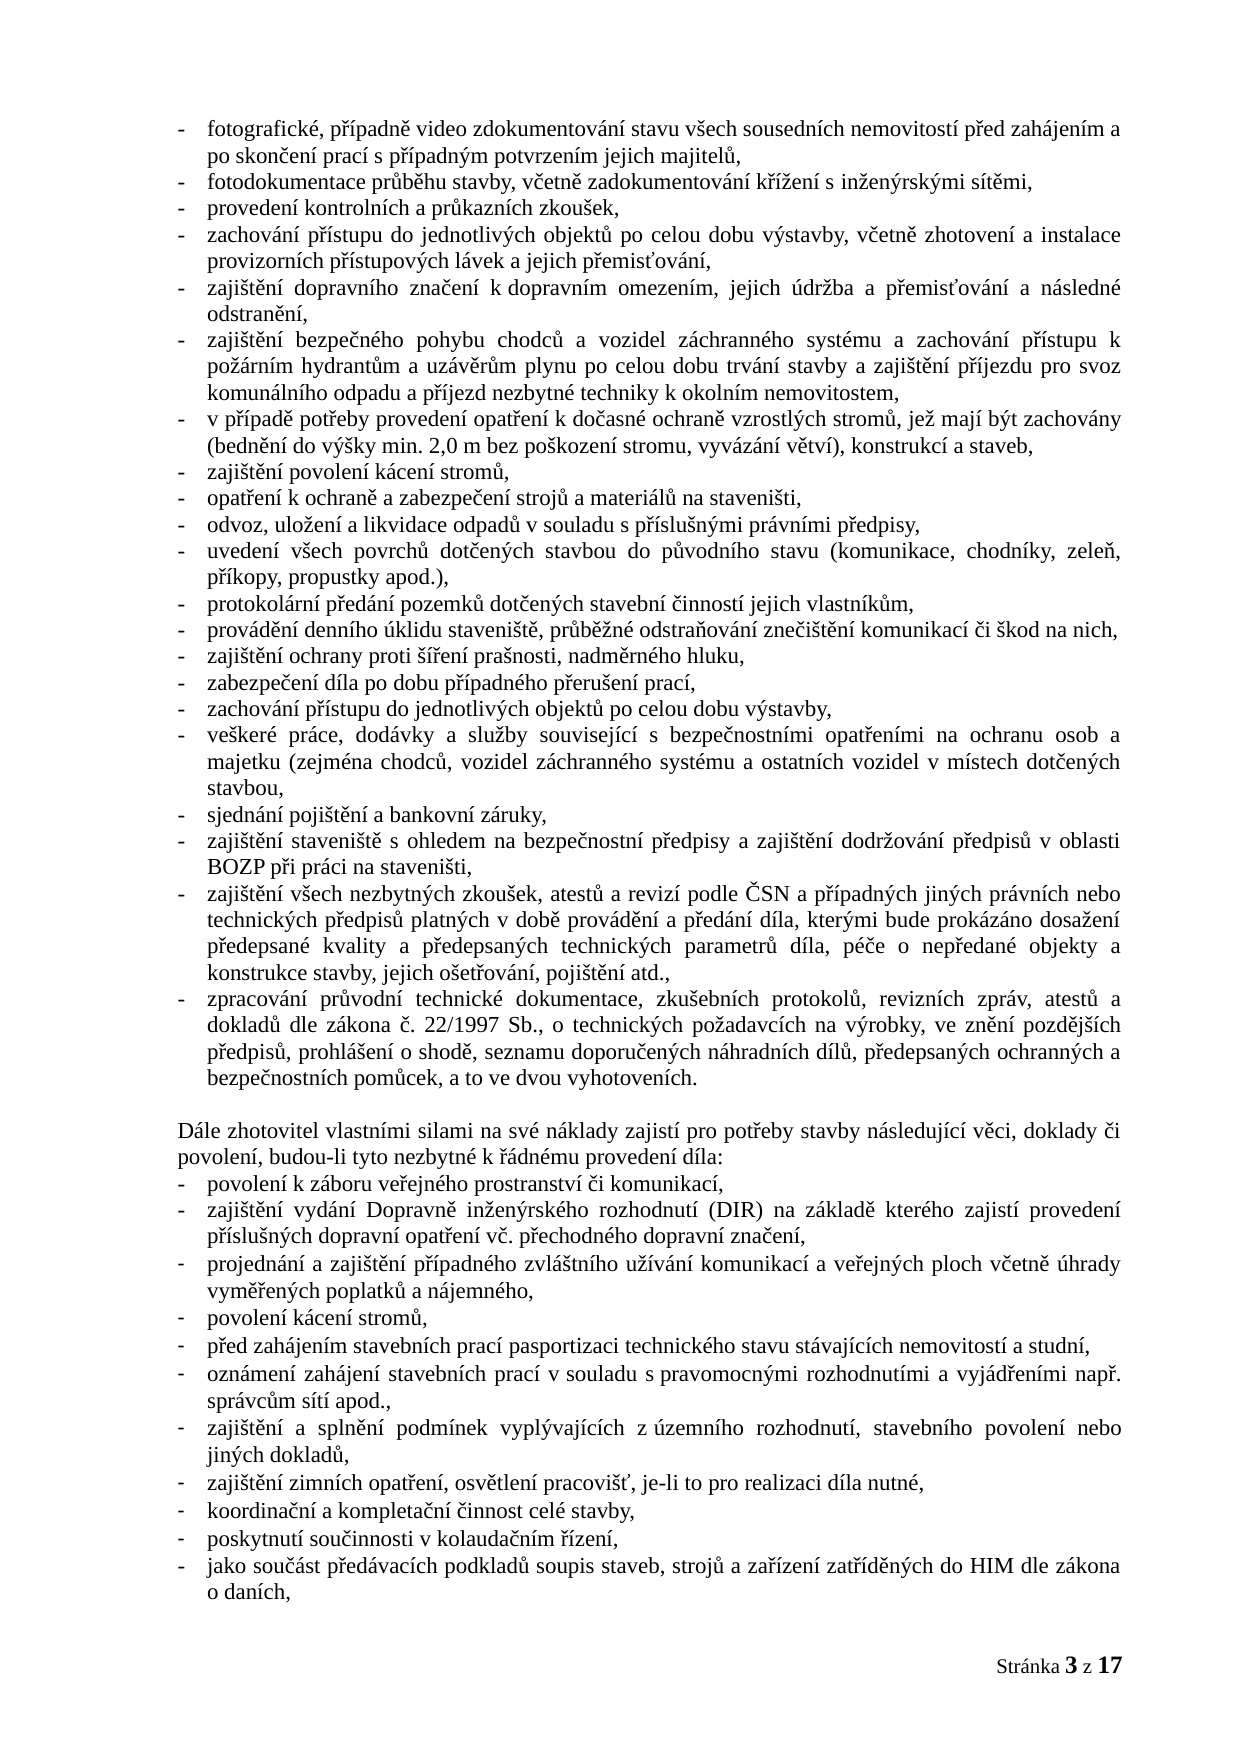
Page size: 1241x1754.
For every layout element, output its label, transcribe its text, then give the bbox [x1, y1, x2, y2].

list projednání a zajištění případného zvláštního užívání komunikací a veřejných ploch včetně úhrady vyměřených poplatků a nájemného, [177, 1249, 1122, 1303]
list zabezpečení díla po dobu případného přerušení prací, [177, 669, 1122, 695]
list zajištění zimních opatření, osvětlení pracovišť, je-li to pro realizaci díla nutné, [177, 1468, 1122, 1496]
text Dále zhotovitel vlastními silami na své náklady zajistí pro potřeby stavby následující věci, doklady či povolení, budou-li tyto nezbytné k řádnému provedení díla: [177, 1117, 1122, 1169]
list zachování přístupu do jednotlivých objektů po celou dobu výstavby, včetně zhotovení a instalace provizorních přístupových lávek a jejich přemisťování, [177, 221, 1122, 273]
list povolení kácení stromů, [177, 1303, 1122, 1331]
list zajištění vydání Dopravně inženýrského rozhodnutí (DIR) na základě kterého zajistí provedení příslušných dopravní opatření vč. přechodného dopravní značení, [177, 1196, 1122, 1249]
list koordinační a kompletační činnost celé stavby, [177, 1496, 1122, 1524]
list před zahájením stavebních prací pasportizaci technického stavu stávajících nemovitostí a studní, [177, 1331, 1122, 1359]
list zajištění ochrany proti šíření prašnosti, nadměrného hluku, [177, 642, 1122, 669]
list fotodokumentace průběhu stavby, včetně zadokumentování křížení s inženýrskými sítěmi, [177, 168, 1122, 194]
list sjednání pojištění a bankovní záruky, [177, 801, 1122, 827]
list poskytnutí součinnosti v kolaudačním řízení, [177, 1524, 1122, 1552]
list oznámení zahájení stavebních prací v souladu s pravomocnými rozhodnutími a vyjádřeními např. správcům sítí apod., [177, 1359, 1122, 1413]
list veškeré práce, dodávky a služby související s bezpečnostními opatřeními na ochranu osob a majetku (zejména chodců, vozidel záchranného systému a ostatních vozidel v místech dotčených stavbou, [177, 722, 1122, 801]
list opatření k ochraně a zabezpečení strojů a materiálů na staveništi, [177, 484, 1122, 511]
list provedení kontrolních a průkazních zkoušek, [177, 194, 1122, 221]
list zajištění dopravního značení k dopravním omezením, jejich údržba a přemisťování a následné odstranění, [177, 273, 1122, 326]
list zajištění povolení kácení stromů, [177, 458, 1122, 484]
list protokolární předání pozemků dotčených stavební činností jejich vlastníkům, [177, 590, 1122, 616]
list zajištění bezpečného pohybu chodců a vozidel záchranného systému a zachování přístupu k požárním hydrantům a uzávěrům plynu po celou dobu trvání stavby a zajištění příjezdu pro svoz komunálního odpadu a příjezd nezbytné techniky k okolním nemovitostem, [177, 326, 1122, 405]
list odvoz, uložení a likvidace odpadů v souladu s příslušnými právními předpisy, [177, 511, 1122, 537]
list povolení k záboru veřejného prostranství či komunikací, [177, 1169, 1122, 1196]
list zajištění všech nezbytných zkoušek, atestů a revizí podle ČSN a případných jiných právních nebo technických předpisů platných v době provádění a předání díla, kterými bude prokázáno dosažení předepsané kvality a předepsaných technických parametrů díla, péče o nepředané objekty a konstrukce stavby, jejich ošetřování, pojištění atd., [177, 880, 1122, 985]
list provádění denního úklidu staveniště, průběžné odstraňování znečištění komunikací či škod na nich, [177, 616, 1122, 642]
list fotografické, případně video zdokumentování stavu všech sousedních nemovitostí před zahájením a po skončení prací s případným potvrzením jejich majitelů, [177, 115, 1122, 168]
list zajištění a splnění podmínek vyplývajících z územního rozhodnutí, stavebního povolení nebo jiných dokladů, [177, 1413, 1122, 1468]
list zpracování průvodní technické dokumentace, zkušebních protokolů, revizních zpráv, atestů a dokladů dle zákona č. 22/1997 Sb., o technických požadavcích na výrobky, ve znění pozdějších předpisů, prohlášení o shodě, seznamu doporučených náhradních dílů, předepsaných ochranných a bezpečnostních pomůcek, a to ve dvou vyhotoveních. [177, 985, 1122, 1091]
list jako součást předávacích podkladů soupis staveb, strojů a zařízení zatříděných do HIM dle zákona o daních, [177, 1552, 1122, 1604]
list v případě potřeby provedení opatření k dočasné ochraně vzrostlých stromů, jež mají být zachovány (bednění do výšky min. 2,0 m bez poškození stromu, vyvázání větví), konstrukcí a staveb, [177, 405, 1122, 458]
list zachování přístupu do jednotlivých objektů po celou dobu výstavby, [177, 695, 1122, 722]
list uvedení všech povrchů dotčených stavbou do původního stavu (komunikace, chodníky, zeleň, příkopy, propustky apod.), [177, 537, 1122, 590]
list zajištění staveniště s ohledem na bezpečnostní předpisy a zajištění dodržování předpisů v oblasti BOZP při práci na staveništi, [177, 827, 1122, 880]
